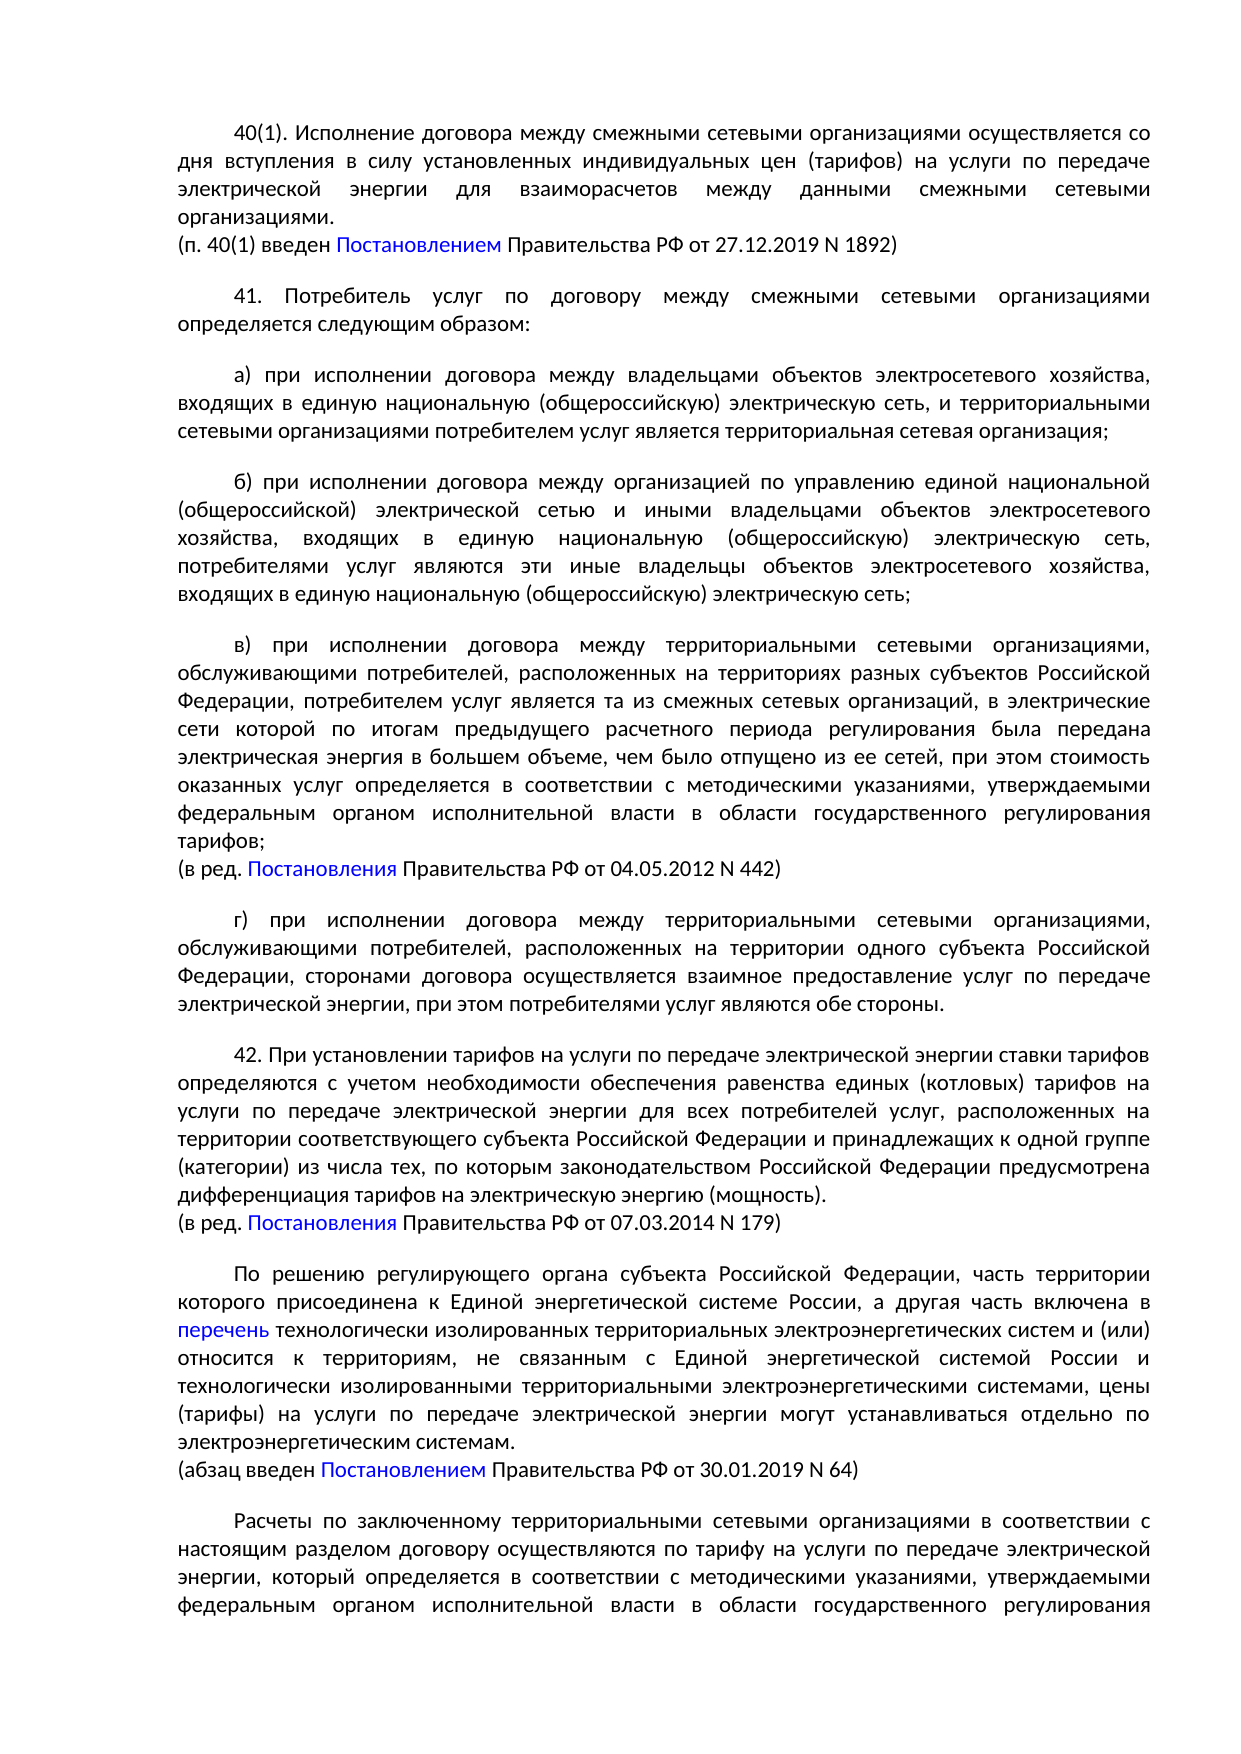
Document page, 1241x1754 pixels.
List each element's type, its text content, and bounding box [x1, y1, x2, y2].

text в) при исполнении договора между территориальными сетевыми организациями, обслуживающими потребителей, расположенных на территориях разных субъектов Российской Федерации, потребителем услуг является та из смежных сетевых организаций, в электрические сети которой по итогам предыдущего расчетного периода регулирования была передана электрическая энергия в большем объеме, чем было отпущено из ее сетей, при этом стоимость оказанных услуг определяется в соответствии с методическими указаниями, утверждаемыми федеральным органом исполнительной власти в области государственного регулирования тарифов; [177, 630, 1152, 854]
text (в ред. Постановления Правительства РФ от 04.05.2012 N 442) [177, 854, 1152, 882]
text б) при исполнении договора между организацией по управлению единой национальной (общероссийской) электрической сетью и иными владельцами объектов электросетевого хозяйства, входящих в единую национальную (общероссийскую) электрическую сеть, потребителями услуг являются эти иные владельцы объектов электросетевого хозяйства, входящих в единую национальную (общероссийскую) электрическую сеть; [177, 467, 1152, 607]
text (в ред. Постановления Правительства РФ от 07.03.2014 N 179) [177, 1208, 1152, 1236]
text 40(1). Исполнение договора между смежными сетевыми организациями осуществляется со дня вступления в силу установленных индивидуальных цен (тарифов) на услуги по передаче электрической энергии для взаиморасчетов между данными смежными сетевыми организациями. [177, 118, 1152, 230]
text а) при исполнении договора между владельцами объектов электросетевого хозяйства, входящих в единую национальную (общероссийскую) электрическую сеть, и территориальными сетевыми организациями потребителем услуг является территориальная сетевая организация; [177, 360, 1152, 444]
text г) при исполнении договора между территориальными сетевыми организациями, обслуживающими потребителей, расположенных на территории одного субъекта Российской Федерации, сторонами договора осуществляется взаимное предоставление услуг по передаче электрической энергии, при этом потребителями услуг являются обе стороны. [177, 905, 1152, 1017]
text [177, 1506, 1152, 1618]
text (п. 40(1) введен Постановлением Правительства РФ от 27.12.2019 N 1892) [177, 230, 1152, 258]
text 42. При установлении тарифов на услуги по передаче электрической энергии ставки тарифов определяются с учетом необходимости обеспечения равенства единых (котловых) тарифов на услуги по передаче электрической энергии для всех потребителей услуг, расположенных на территории соответствующего субъекта Российской Федерации и принадлежащих к одной группе (категории) из числа тех, по которым законодательством Российской Федерации предусмотрена дифференциация тарифов на электрическую энергию (мощность). [177, 1040, 1152, 1208]
text (абзац введен Постановлением Правительства РФ от 30.01.2019 N 64) [177, 1455, 1152, 1483]
text 41. Потребитель услуг по договору между смежными сетевыми организациями определяется следующим образом: [177, 281, 1152, 337]
text По решению регулирующего органа субъекта Российской Федерации, часть территории которого присоединена к Единой энергетической системе России, а другая часть включена в перечень технологически изолированных территориальных электроэнергетических систем и (или) относится к территориям, не связанным с Единой энергетической системой России и технологически изолированными территориальными электроэнергетическими системами, цены (тарифы) на услуги по передаче электрической энергии могут устанавливаться отдельно по электроэнергетическим системам. [177, 1259, 1152, 1455]
